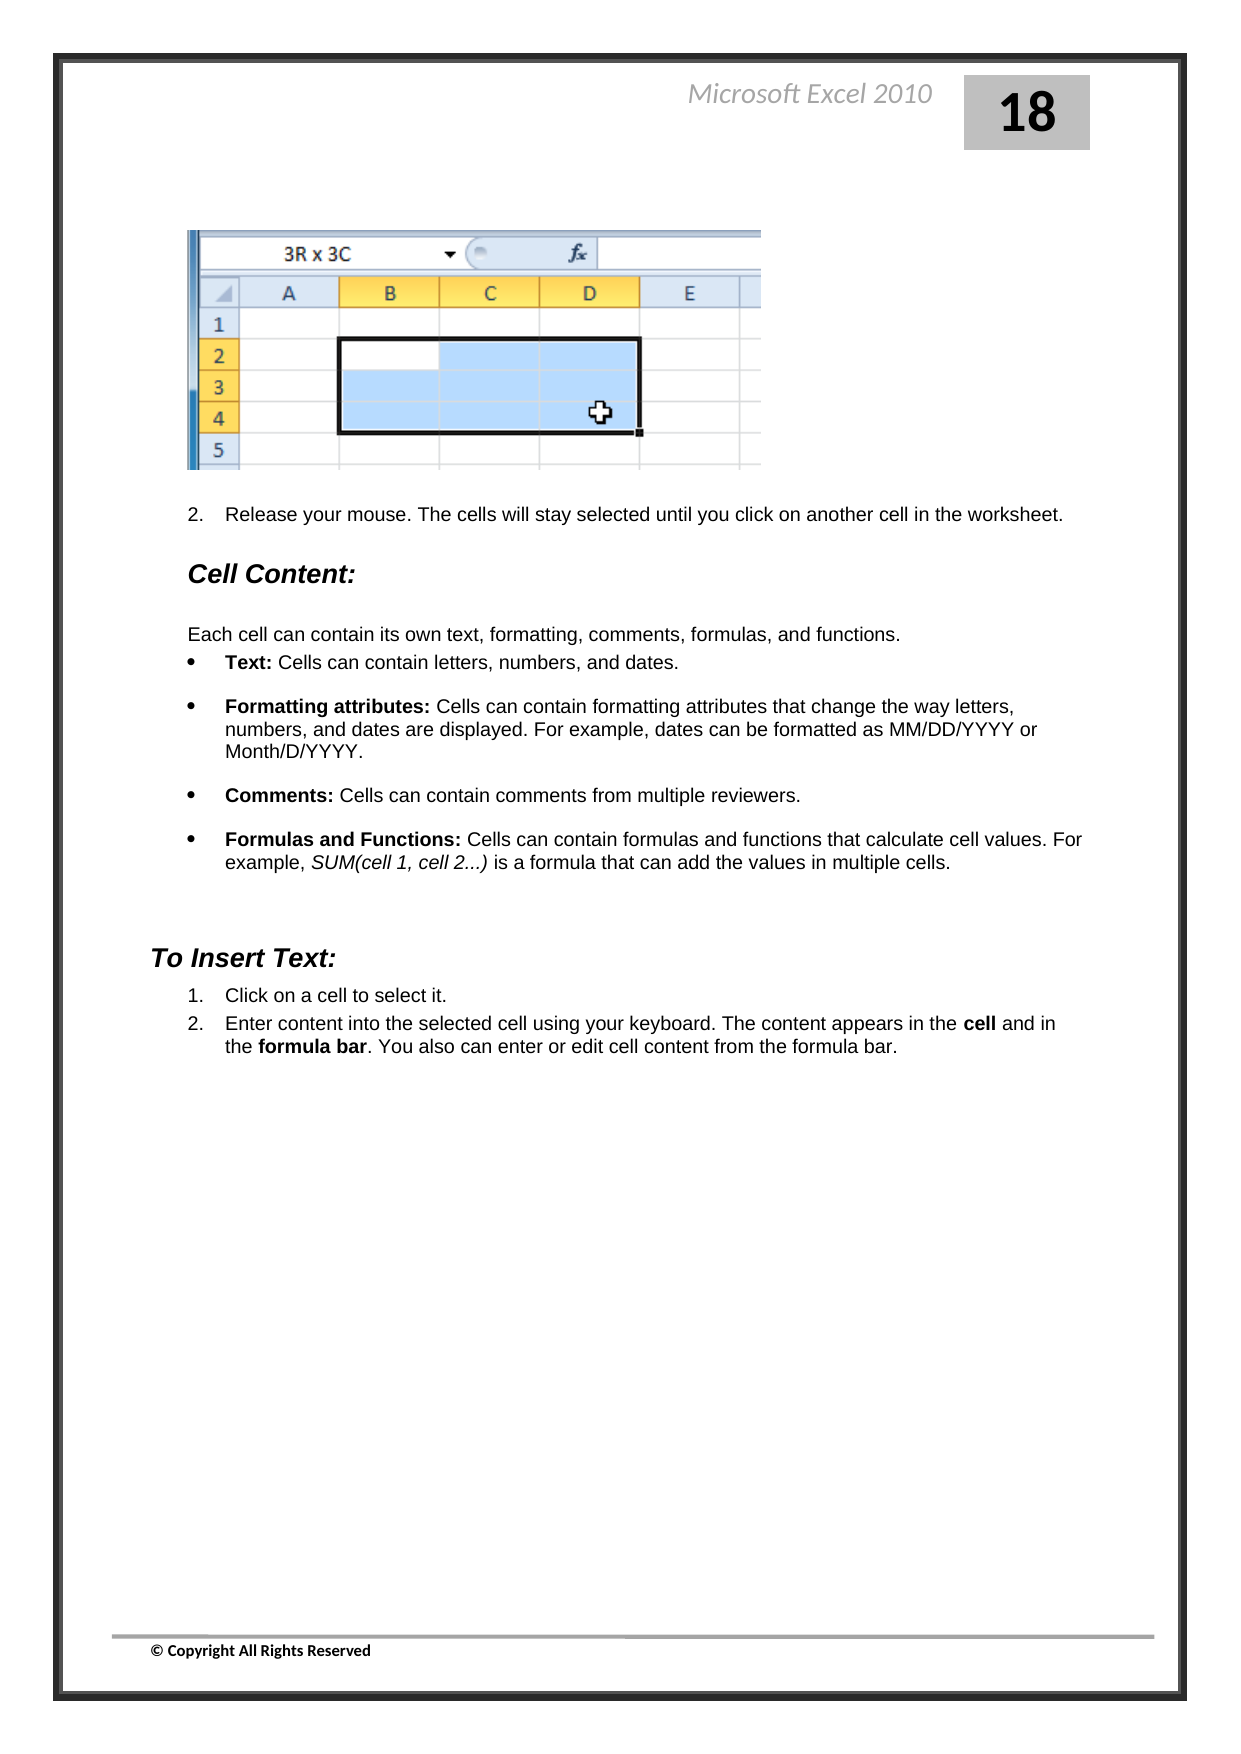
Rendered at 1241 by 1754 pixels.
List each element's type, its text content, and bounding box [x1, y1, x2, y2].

list Formatting attributes: Cells can contain formatting attributes that change the way letters, numbers, and dates are displayed. For example, dates can be formatted as MM/DD/YYYY or Month/D/YYYY. [187, 694, 1090, 763]
list Formulas and Functions: Cells can contain formulas and functions that calculate cell values. For example, SUM(cell 1, cell 2...) is a formula that can add the values in multiple cells. [187, 828, 1090, 873]
list Release your mouse. The cells will stay selected until you click on another cell in the worksheet. [187, 502, 1090, 525]
subtitle To Insert Text: [150, 942, 1090, 973]
text Each cell can contain its own text, formatting, comments, formulas, and functions. [187, 623, 1090, 645]
picture [187, 230, 761, 470]
list Enter content into the selected cell using your keyboard. The content appears in the cell and in the formula bar. You also can enter or edit cell content from the formula bar. [187, 1012, 1090, 1057]
list Click on a cell to select it. [187, 984, 1090, 1007]
text Cell Content: [187, 558, 1090, 589]
list Text: Cells can contain letters, numbers, and dates. [187, 651, 1090, 674]
list Comments: Cells can contain comments from multiple reviewers. [187, 784, 1090, 807]
